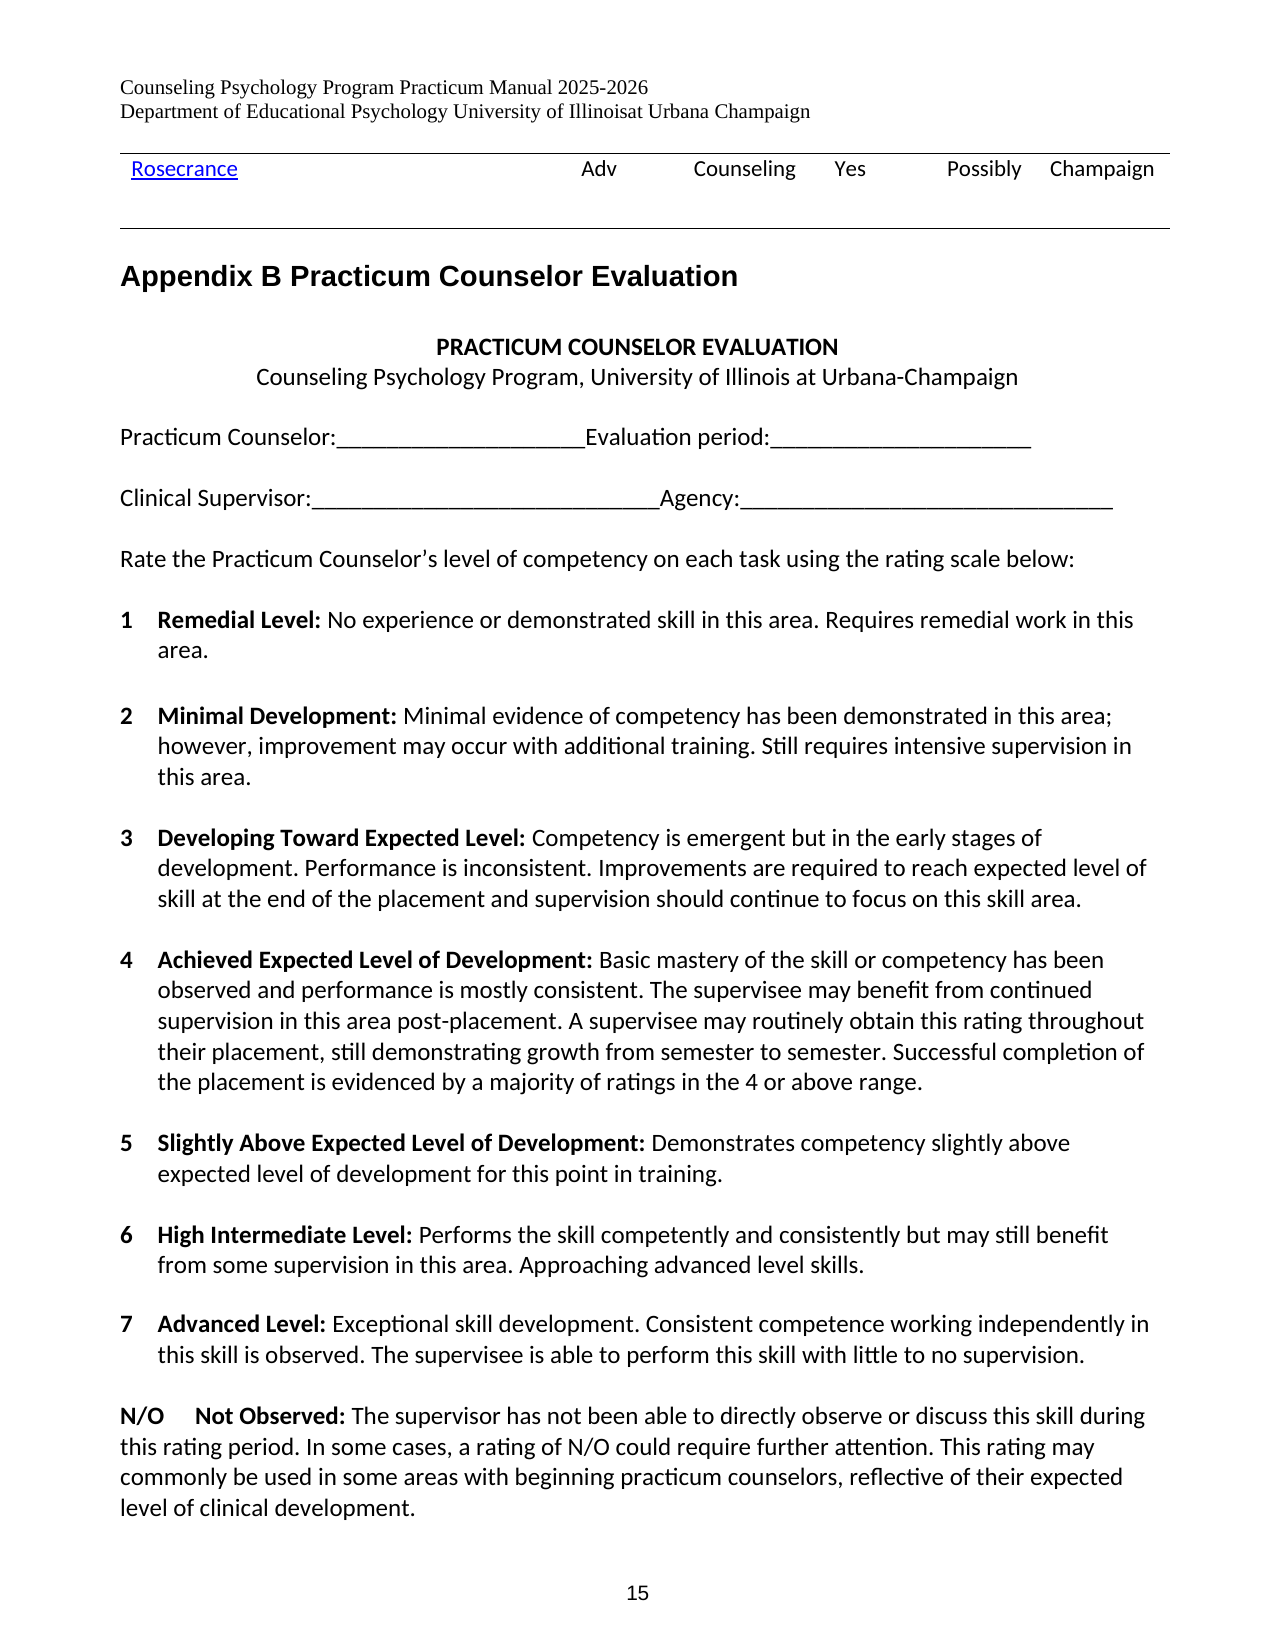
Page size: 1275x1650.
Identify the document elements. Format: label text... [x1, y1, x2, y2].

list Developing Toward Expected Level: Competency is emergent but in the early stages of development. Performance is inconsistent. Improvements are required to reach expected level of skill at the end of the placement and supervision should continue to focus on this skill area. [120, 822, 1155, 913]
list Achieved Expected Level of Development: Basic mastery of the skill or competency has been observed and performance is mostly consistent. The supervisee may benefit from continued supervision in this area post-placement. A supervisee may routinely obtain this rating throughout their placement, still demonstrating growth from semester to semester. Successful completion of the placement is evidenced by a majority of ratings in the 4 or above range. [120, 944, 1155, 1097]
subtitle Appendix B Practicum Counselor Evaluation [120, 258, 1155, 292]
table_cell Champaign [1039, 154, 1170, 228]
text Practicum Counselor:____________________Evaluation period:_____________________ [120, 421, 1155, 451]
list Minimal Development: Minimal evidence of competency has been demonstrated in this area; however, improvement may occur with additional training. Still requires intensive supervision in this area. [120, 700, 1155, 791]
table_cell Possibly [936, 154, 1039, 228]
list Advanced Level: Exceptional skill development. Consistent competence working independently in this skill is observed. The supervisee is able to perform this skill with little to no supervision. [120, 1308, 1155, 1369]
table_cell Counseling [683, 154, 823, 228]
table_cell Rosecrance [120, 154, 570, 228]
list High Intermediate Level: Performs the skill competently and consistently but may still benefit from some supervision in this area. Approaching advanced level skills. [120, 1219, 1155, 1280]
text Counseling Psychology Program, University of Illinois at Urbana-Champaign [120, 361, 1155, 392]
text Rate the Practicum Counselor’s level of competency on each task using the rating scale below: [120, 543, 1155, 573]
table_cell Yes [823, 154, 936, 228]
title PRACTICUM COUNSELOR EVALUATION [120, 331, 1155, 361]
list Slightly Above Expected Level of Development: Demonstrates competency slightly above expected level of development for this point in training. [120, 1127, 1155, 1188]
table_cell Adv [570, 154, 682, 228]
list Remedial Level: No experience or demonstrated skill in this area. Requires remedial work in this area. [120, 604, 1155, 665]
text Clinical Supervisor:____________________________Agency:______________________________ [120, 482, 1155, 512]
text N/O Not Observed: The supervisor has not been able to directly observe or discuss this skill during this rating period. In some cases, a rating of N/O could require further attention. This rating may commonly be used in some areas with beginning practicum counselors, reflective of their expected level of clinical development. [120, 1400, 1155, 1522]
